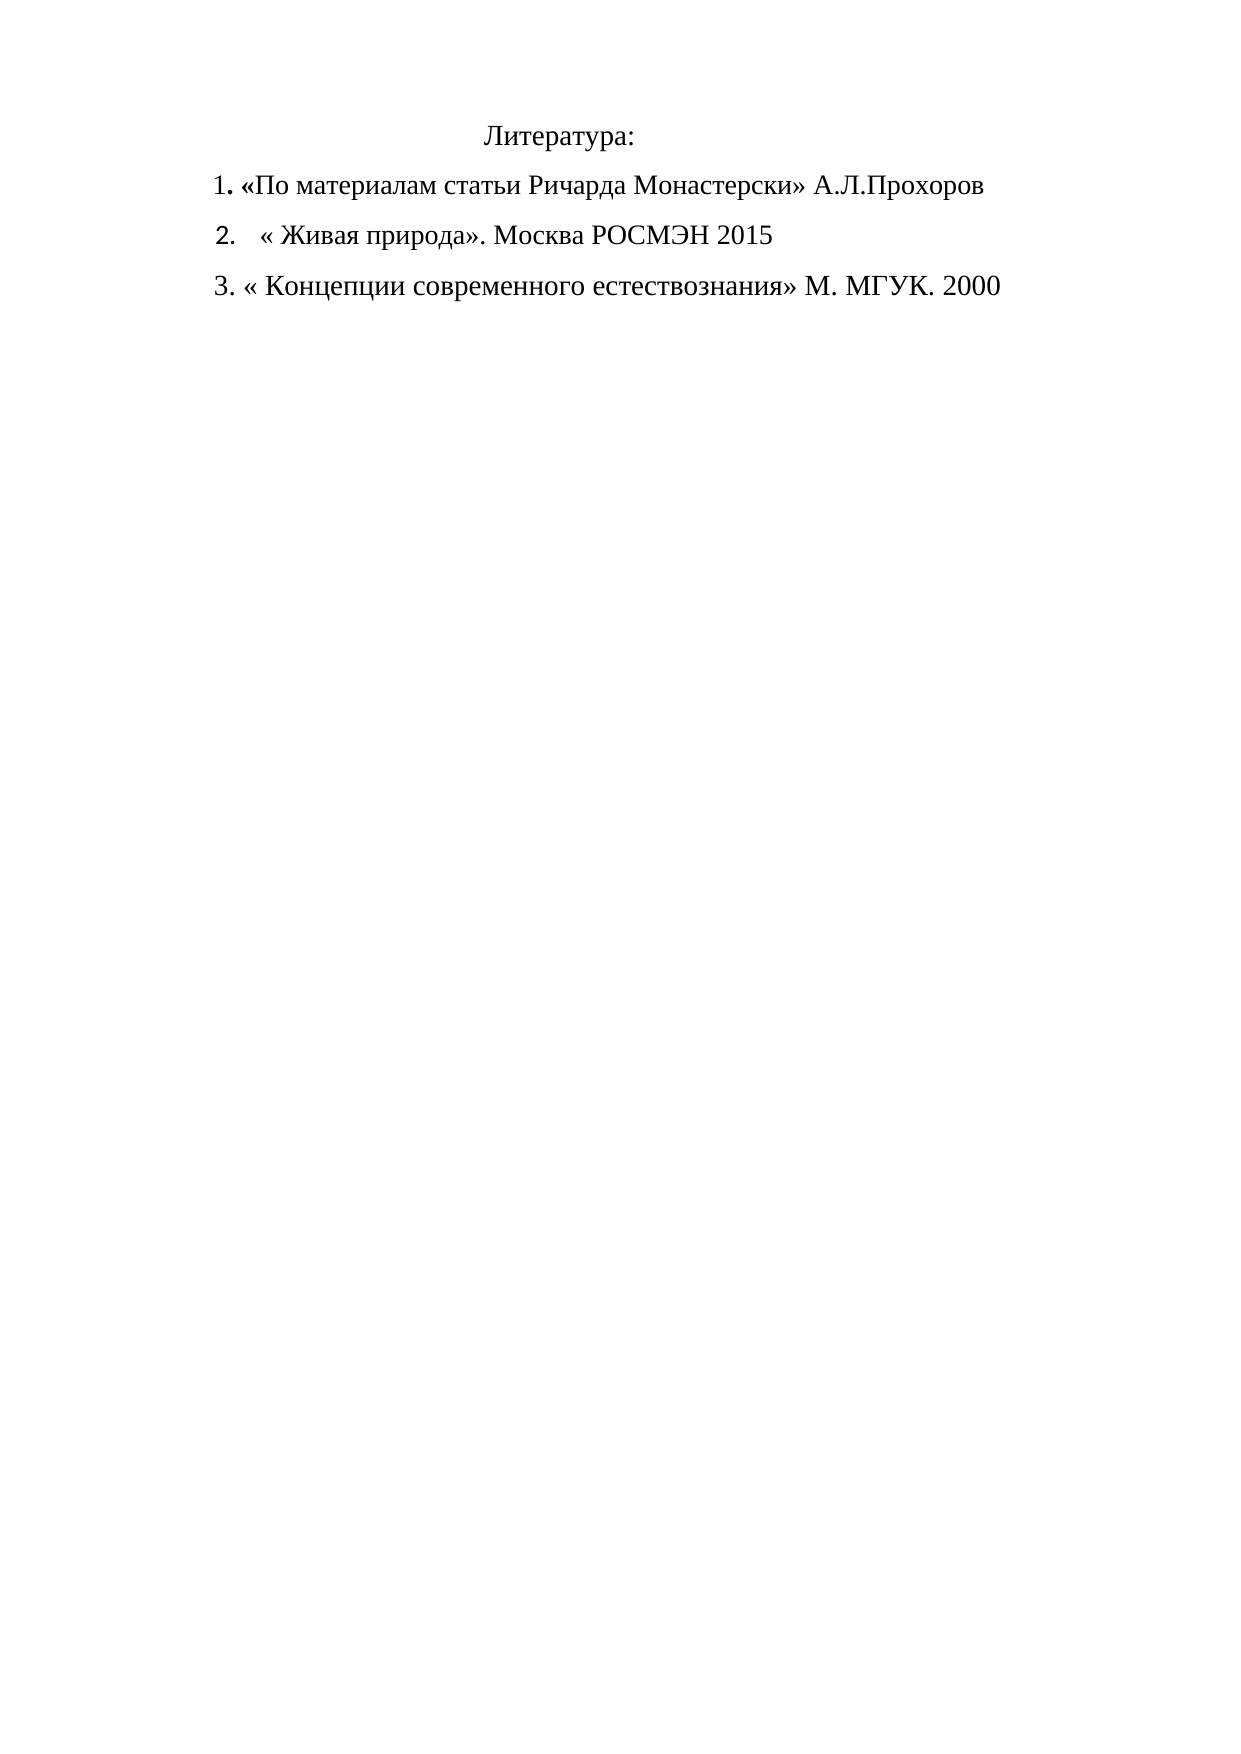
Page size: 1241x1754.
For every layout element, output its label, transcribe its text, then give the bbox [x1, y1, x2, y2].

text Литература: [177, 118, 1152, 152]
text 3. « Концепции современного естествознания» М. МГУК. 2000 [177, 268, 1152, 302]
text 1. «По материалам статьи Ричарда Монастерски» А.Л.Прохоров [177, 168, 1152, 201]
list « Живая природа». Москва РОСМЭН 2015 [215, 217, 1152, 251]
